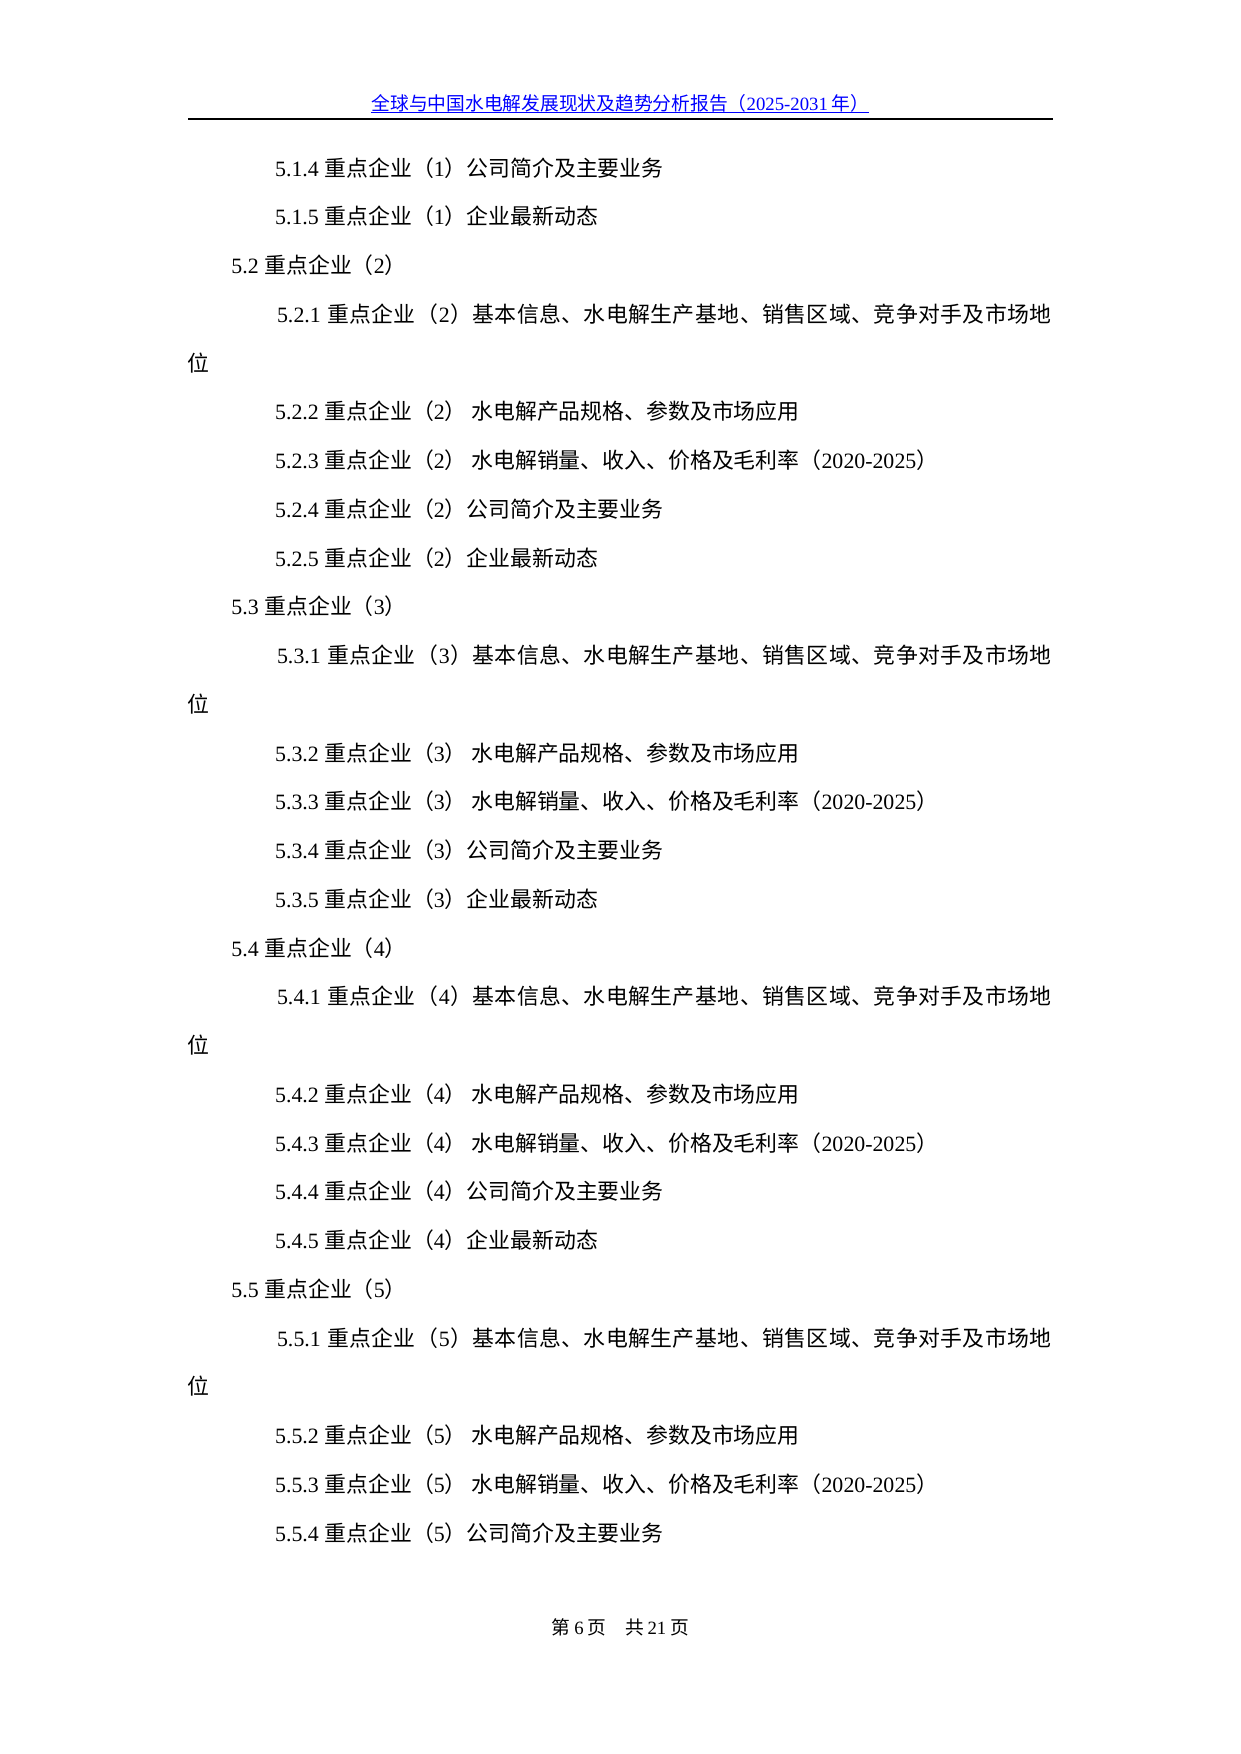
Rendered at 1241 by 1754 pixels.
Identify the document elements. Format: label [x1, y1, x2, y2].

text [187, 150, 1053, 1548]
